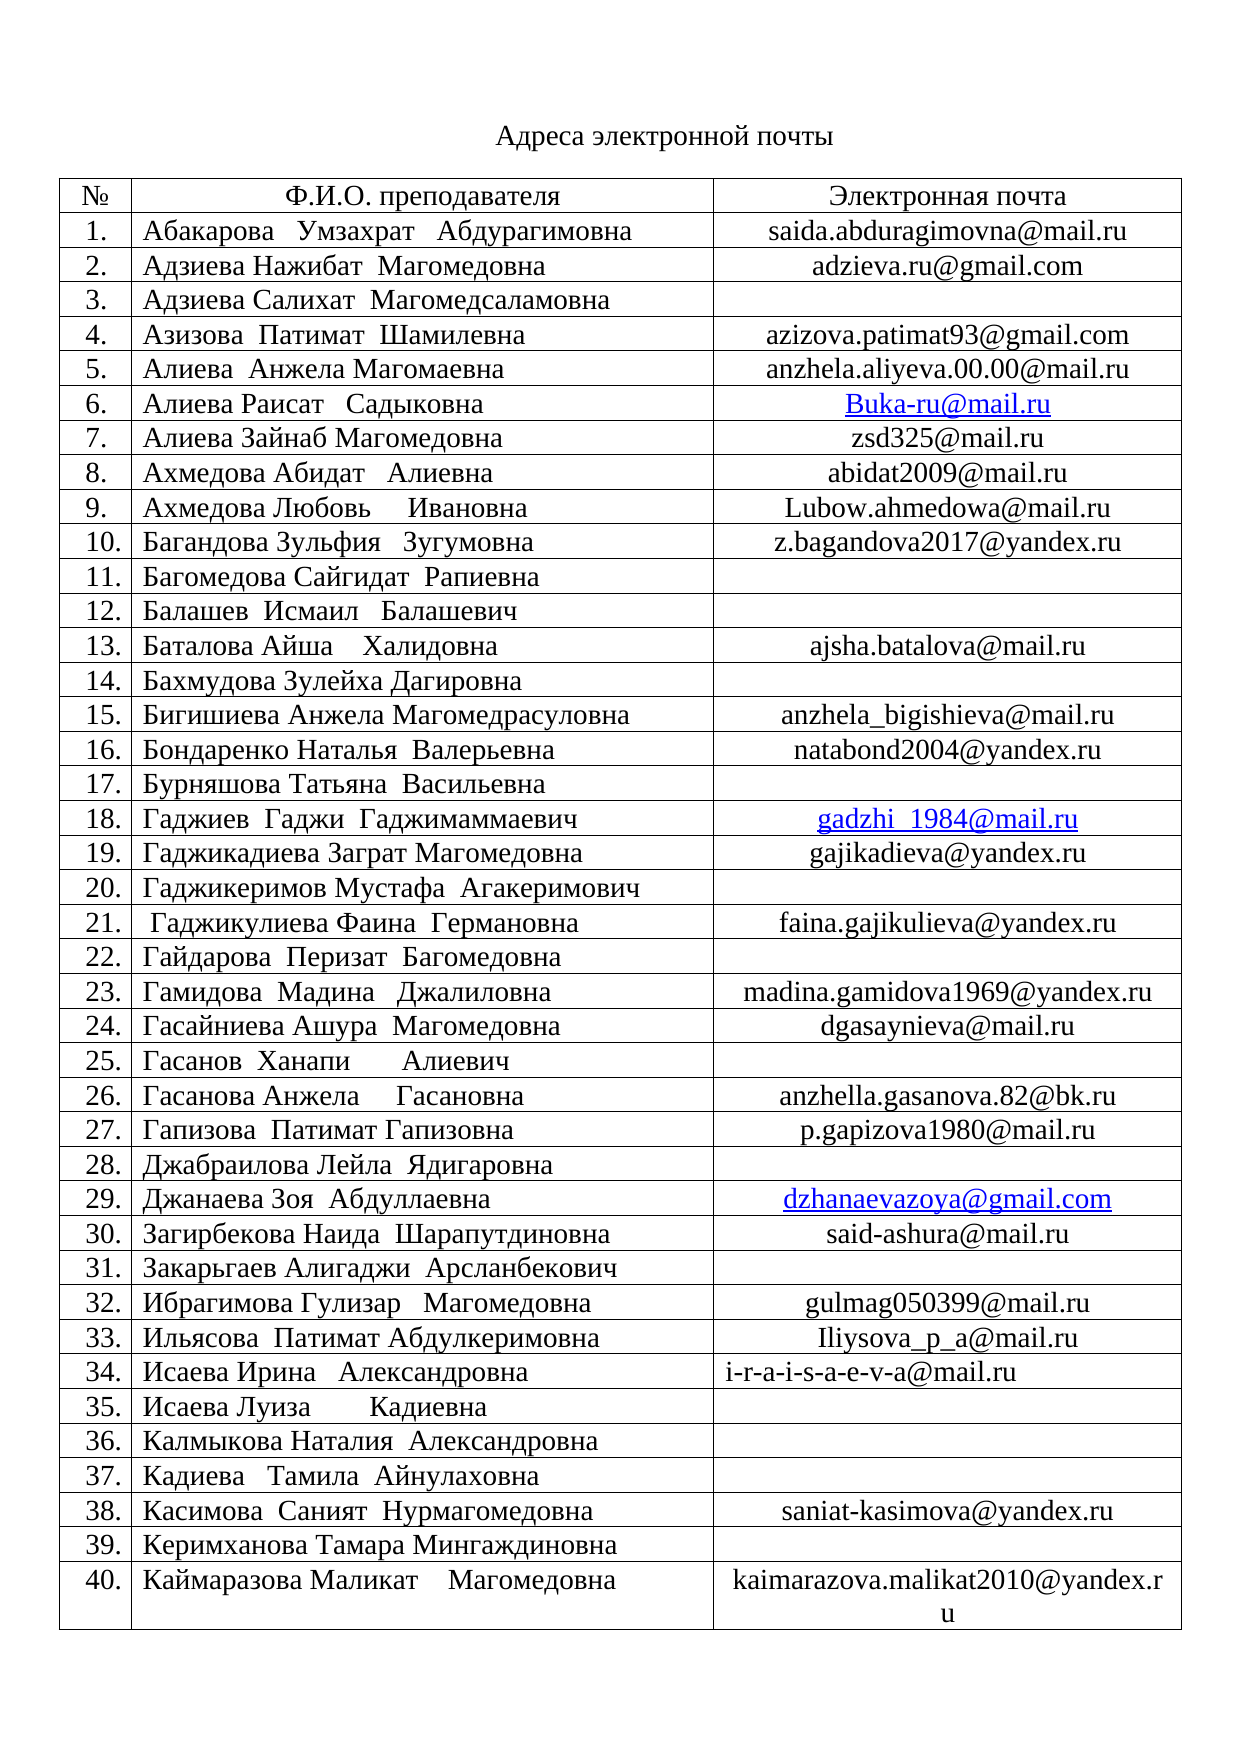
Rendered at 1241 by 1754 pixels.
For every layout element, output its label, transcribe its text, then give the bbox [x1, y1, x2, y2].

table_cell [60, 351, 131, 385]
table_header № [60, 179, 131, 212]
table_cell Гасанов Ханапи Алиевич [132, 1043, 713, 1077]
table_cell Адзиева Салихат Магомедсаламовна [132, 282, 713, 316]
table_cell gulmag050399@mail.ru [714, 1285, 1181, 1319]
table_cell [60, 663, 131, 696]
table_cell Азизова Патимат Шамилевна [132, 317, 713, 350]
table_cell [714, 663, 1181, 696]
table_cell Исаева Луиза Кадиевна [132, 1389, 713, 1422]
table_cell kaimarazova.malikat2010@yandex.ru [714, 1562, 1181, 1629]
table_cell Гасанова Анжела Гасановна [132, 1078, 713, 1111]
table_cell i-r-a-i-s-a-e-v-a@mail.ru [714, 1354, 1181, 1388]
table_cell gajikadieva@yandex.ru [714, 836, 1181, 869]
table_cell Ильясова Патимат Абдулкеримовна [132, 1320, 713, 1353]
table_cell [60, 1493, 131, 1526]
table_cell Гамидова Мадина Джалиловна [132, 974, 713, 1007]
table_cell [60, 559, 131, 592]
table_cell Балашев Исмаил Балашевич [132, 594, 713, 627]
table_cell [60, 282, 131, 316]
table_cell [60, 1009, 131, 1042]
table_cell Алиева Зайнаб Магомедовна [132, 421, 713, 454]
table_cell gadzhi_1984@mail.ru [714, 801, 1181, 834]
table_cell [60, 1527, 131, 1561]
table_cell [60, 1389, 131, 1422]
table_cell Закарьгаев Алигаджи Арсланбекович [132, 1251, 713, 1284]
table_cell [60, 836, 131, 869]
table_cell [60, 870, 131, 904]
table_cell [60, 455, 131, 489]
table_cell Ибрагимова Гулизар Магомедовна [132, 1285, 713, 1319]
table_cell [60, 317, 131, 350]
table_cell Каймаразова Маликат Магомедовна [132, 1562, 713, 1629]
table_cell [60, 974, 131, 1007]
table_cell [714, 594, 1181, 627]
table_cell Lubow.ahmedowa@mail.ru [714, 490, 1181, 523]
table_cell z.bagandova2017@yandex.ru [714, 524, 1181, 558]
table_cell [60, 386, 131, 419]
table_cell [60, 801, 131, 834]
table_cell Ахмедова Любовь Ивановна [132, 490, 713, 523]
table_cell Кадиева Тамила Айнулаховна [132, 1458, 713, 1492]
table_cell Багомедова Сайгидат Рапиевна [132, 559, 713, 592]
table_cell Бигишиева Анжела Магомедрасуловна [132, 697, 713, 731]
table_cell saniat-kasimova@yandex.ru [714, 1493, 1181, 1526]
table_cell Гаджиев Гаджи Гаджимаммаевич [132, 801, 713, 834]
table_cell natabond2004@yandex.ru [714, 732, 1181, 765]
table_cell p.gapizova1980@mail.ru [714, 1112, 1181, 1146]
table_cell Керимханова Тамара Мингаждиновна [132, 1527, 713, 1561]
table_cell [60, 905, 131, 938]
table_cell Джанаева Зоя Абдуллаевна [132, 1181, 713, 1215]
table_cell Джабраилова Лейла Ядигаровна [132, 1147, 713, 1180]
table_cell [60, 524, 131, 558]
table_cell Абакарова Умзахрат Абдурагимовна [132, 213, 713, 247]
table_cell Гапизова Патимат Гапизовна [132, 1112, 713, 1146]
table_cell [714, 282, 1181, 316]
table_cell Алиева Анжела Магомаевна [132, 351, 713, 385]
table_cell dgasaynieva@mail.ru [714, 1009, 1181, 1042]
table_cell [60, 939, 131, 973]
table_cell [60, 421, 131, 454]
table_cell Адзиева Нажибат Магомедовна [132, 248, 713, 281]
table_cell madina.gamidova1969@yandex.ru [714, 974, 1181, 1007]
table_header Электронная почта [714, 179, 1181, 212]
table_cell anzhella.gasanova.82@bk.ru [714, 1078, 1181, 1111]
table_cell [60, 213, 131, 247]
table_cell [714, 1458, 1181, 1492]
table_cell [60, 1216, 131, 1249]
table_cell Iliysova_p_a@mail.ru [714, 1320, 1181, 1353]
table_cell Калмыкова Наталия Александровна [132, 1424, 713, 1457]
table_cell Бурняшова Татьяна Васильевна [132, 766, 713, 800]
table_header Ф.И.О. преподавателя [132, 179, 713, 212]
table_cell [60, 1078, 131, 1111]
table_cell Багандова Зульфия Зугумовна [132, 524, 713, 558]
table_cell [60, 1424, 131, 1457]
table_cell zsd325@mail.ru [714, 421, 1181, 454]
table_cell [714, 939, 1181, 973]
table_cell Алиева Раисат Садыковна [132, 386, 713, 419]
table_cell [714, 1147, 1181, 1180]
table_cell Бахмудова Зулейха Дагировна [132, 663, 713, 696]
table_cell [60, 697, 131, 731]
table_cell [714, 1251, 1181, 1284]
table_cell Баталова Айша Халидовна [132, 628, 713, 662]
table_cell dzhanaevazoya@gmail.com [714, 1181, 1181, 1215]
table_cell Гайдарова Перизат Багомедовна [132, 939, 713, 973]
table_cell [60, 1147, 131, 1180]
table_cell Гасайниева Ашура Магомедовна [132, 1009, 713, 1042]
table_cell [60, 1181, 131, 1215]
table_cell Бондаренко Наталья Валерьевна [132, 732, 713, 765]
table_cell [60, 1043, 131, 1077]
table_cell [60, 1354, 131, 1388]
table_cell [60, 628, 131, 662]
table_cell [60, 1285, 131, 1319]
table_cell [60, 248, 131, 281]
table_cell [714, 870, 1181, 904]
table_cell [714, 1527, 1181, 1561]
table_cell Гаджикулиева Фаина Германовна [132, 905, 713, 938]
table_cell Гаджикеримов Мустафа Агакеримович [132, 870, 713, 904]
table_cell [60, 594, 131, 627]
table_cell anzhela_bigishieva@mail.ru [714, 697, 1181, 731]
table_cell [60, 1112, 131, 1146]
table_cell [714, 766, 1181, 800]
table_cell [60, 766, 131, 800]
table_cell said-ashura@mail.ru [714, 1216, 1181, 1249]
table_cell [714, 1424, 1181, 1457]
table_cell Buka-ru@mail.ru [714, 386, 1181, 419]
table_cell Касимова Саният Нурмагомедовна [132, 1493, 713, 1526]
table_cell Загирбекова Наида Шарапутдиновна [132, 1216, 713, 1249]
table_cell saida.abduragimovna@mail.ru [714, 213, 1181, 247]
table_cell anzhela.aliyeva.00.00@mail.ru [714, 351, 1181, 385]
table_cell Ахмедова Абидат Алиевна [132, 455, 713, 489]
table_cell Гаджикадиева Заграт Магомедовна [132, 836, 713, 869]
table_cell [714, 1043, 1181, 1077]
table_cell [60, 1458, 131, 1492]
table_cell [60, 1320, 131, 1353]
table_cell [60, 1562, 131, 1629]
table_cell adzieva.ru@gmail.com [714, 248, 1181, 281]
table_cell [714, 1389, 1181, 1422]
table_cell [714, 559, 1181, 592]
table_cell faina.gajikulieva@yandex.ru [714, 905, 1181, 938]
table_cell abidat2009@mail.ru [714, 455, 1181, 489]
table_cell [60, 1251, 131, 1284]
table_cell [60, 732, 131, 765]
table_cell Исаева Ирина Александровна [132, 1354, 713, 1388]
table_cell [60, 490, 131, 523]
table_cell ajsha.batalova@mail.ru [714, 628, 1181, 662]
table_cell azizova.patimat93@gmail.com [714, 317, 1181, 350]
text Адреса электронной почты [177, 118, 1152, 152]
